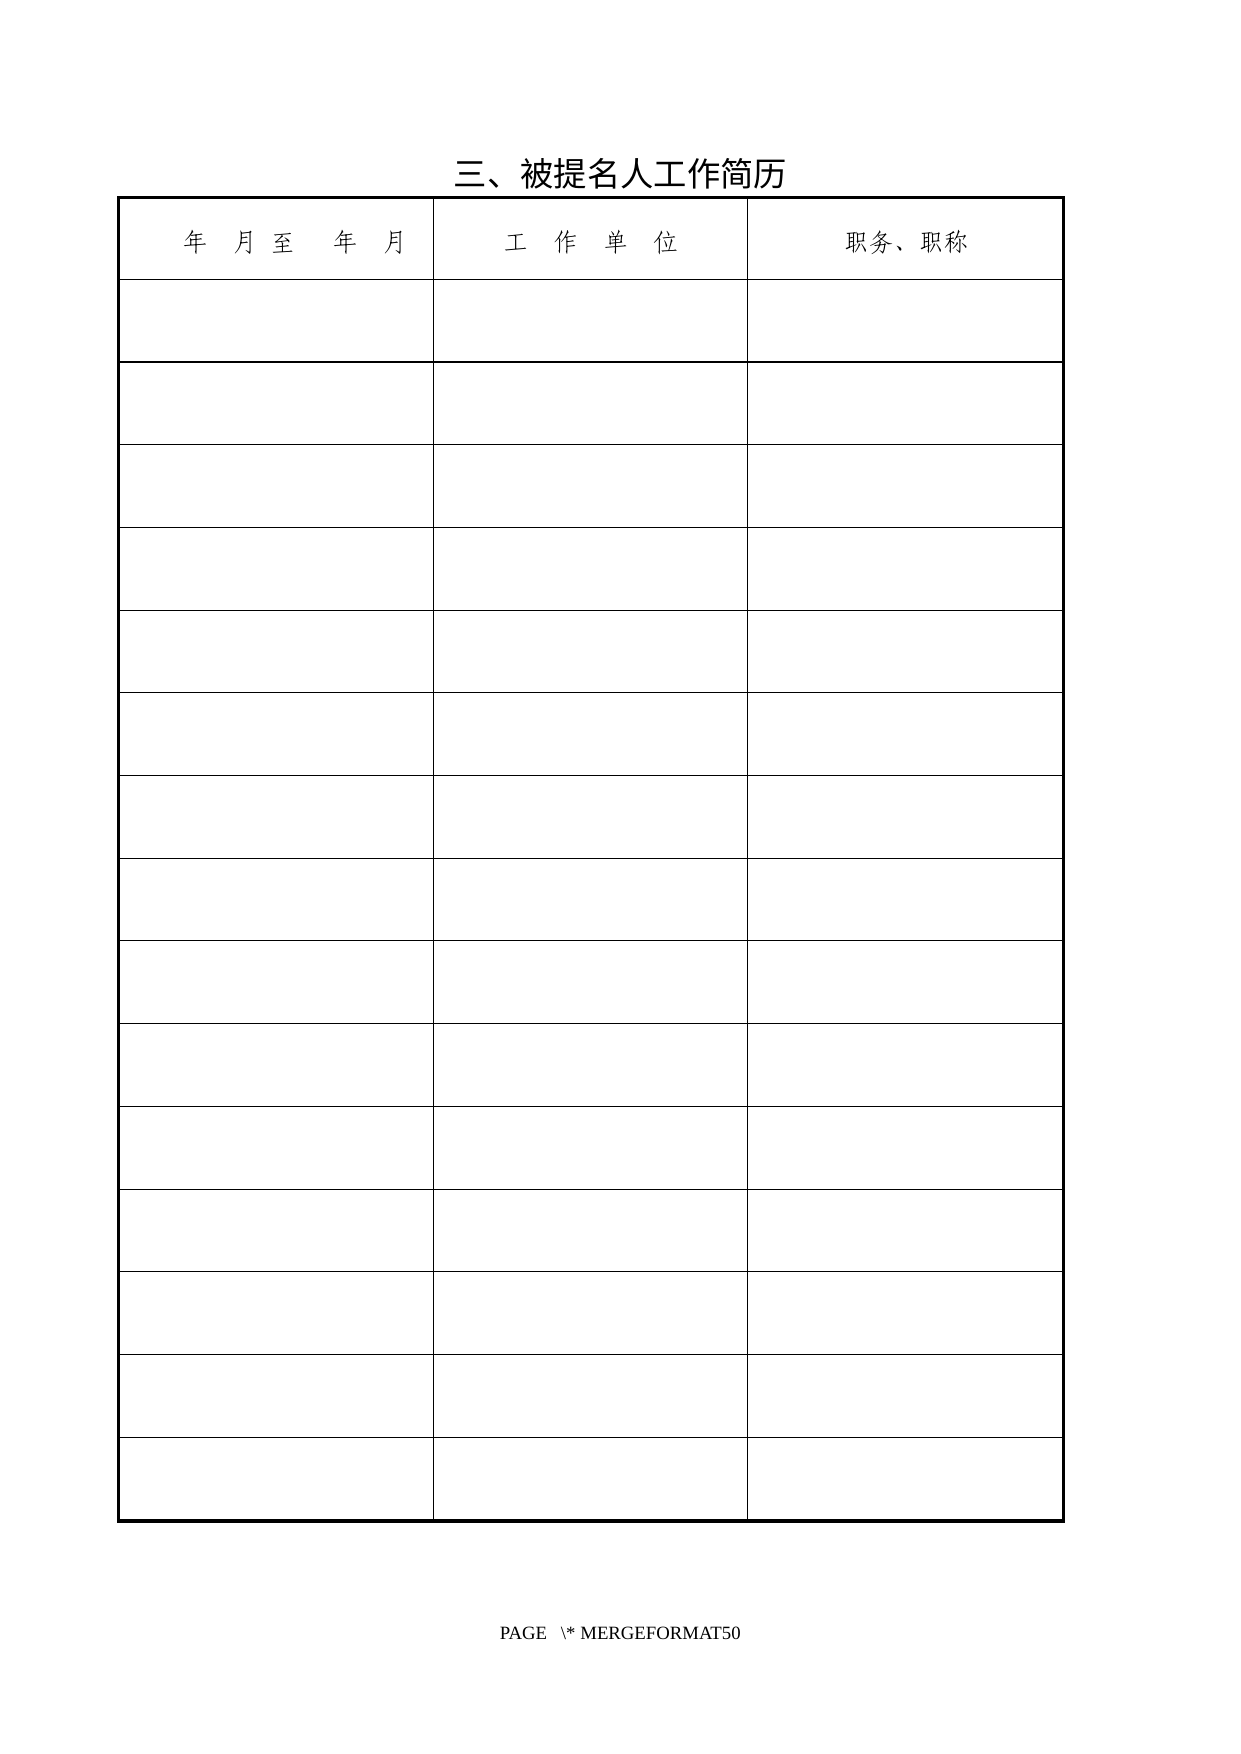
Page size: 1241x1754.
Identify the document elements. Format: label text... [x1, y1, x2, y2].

table_cell [748, 1190, 1062, 1271]
table_cell [120, 776, 433, 858]
table_cell [434, 363, 747, 444]
table_cell [748, 1272, 1062, 1354]
table_cell [120, 1438, 433, 1519]
text 三、被提名人工作简历 [130, 148, 1110, 196]
table_cell [120, 1355, 433, 1437]
table_cell [748, 363, 1062, 444]
table_cell [434, 693, 747, 775]
table_cell [120, 693, 433, 775]
table_header 职务、职称 [748, 199, 1062, 279]
table_cell [434, 528, 747, 609]
table_cell [434, 1355, 747, 1437]
table_cell [120, 280, 433, 361]
table_cell [748, 693, 1062, 775]
table_cell [748, 1024, 1062, 1106]
table_cell [434, 1024, 747, 1106]
table_cell [748, 528, 1062, 609]
table_cell [434, 1438, 747, 1519]
table_cell [120, 528, 433, 609]
table_cell [434, 611, 747, 692]
table_cell [434, 1190, 747, 1271]
table_cell [120, 1107, 433, 1188]
table_cell [120, 859, 433, 940]
table_cell [748, 1355, 1062, 1437]
table_cell [120, 445, 433, 527]
table_header 工 作 单 位 [434, 199, 747, 279]
table_cell [748, 445, 1062, 527]
table_cell [434, 776, 747, 858]
table_cell [748, 1438, 1062, 1519]
table_cell [434, 280, 747, 361]
table_cell [748, 280, 1062, 361]
table_cell [434, 1272, 747, 1354]
table_cell [434, 445, 747, 527]
table_cell [748, 859, 1062, 940]
table_cell [748, 776, 1062, 858]
table_cell [748, 1107, 1062, 1188]
table_cell [748, 611, 1062, 692]
table_cell [434, 941, 747, 1023]
table_cell [434, 859, 747, 940]
table_cell [748, 941, 1062, 1023]
table_cell [434, 1107, 747, 1188]
table_cell [120, 363, 433, 444]
table_cell [120, 1024, 433, 1106]
table_header 年 月 至 年 月 [120, 199, 433, 279]
table_cell [120, 1190, 433, 1271]
table_cell [120, 941, 433, 1023]
table_cell [120, 611, 433, 692]
table_cell [120, 1272, 433, 1354]
